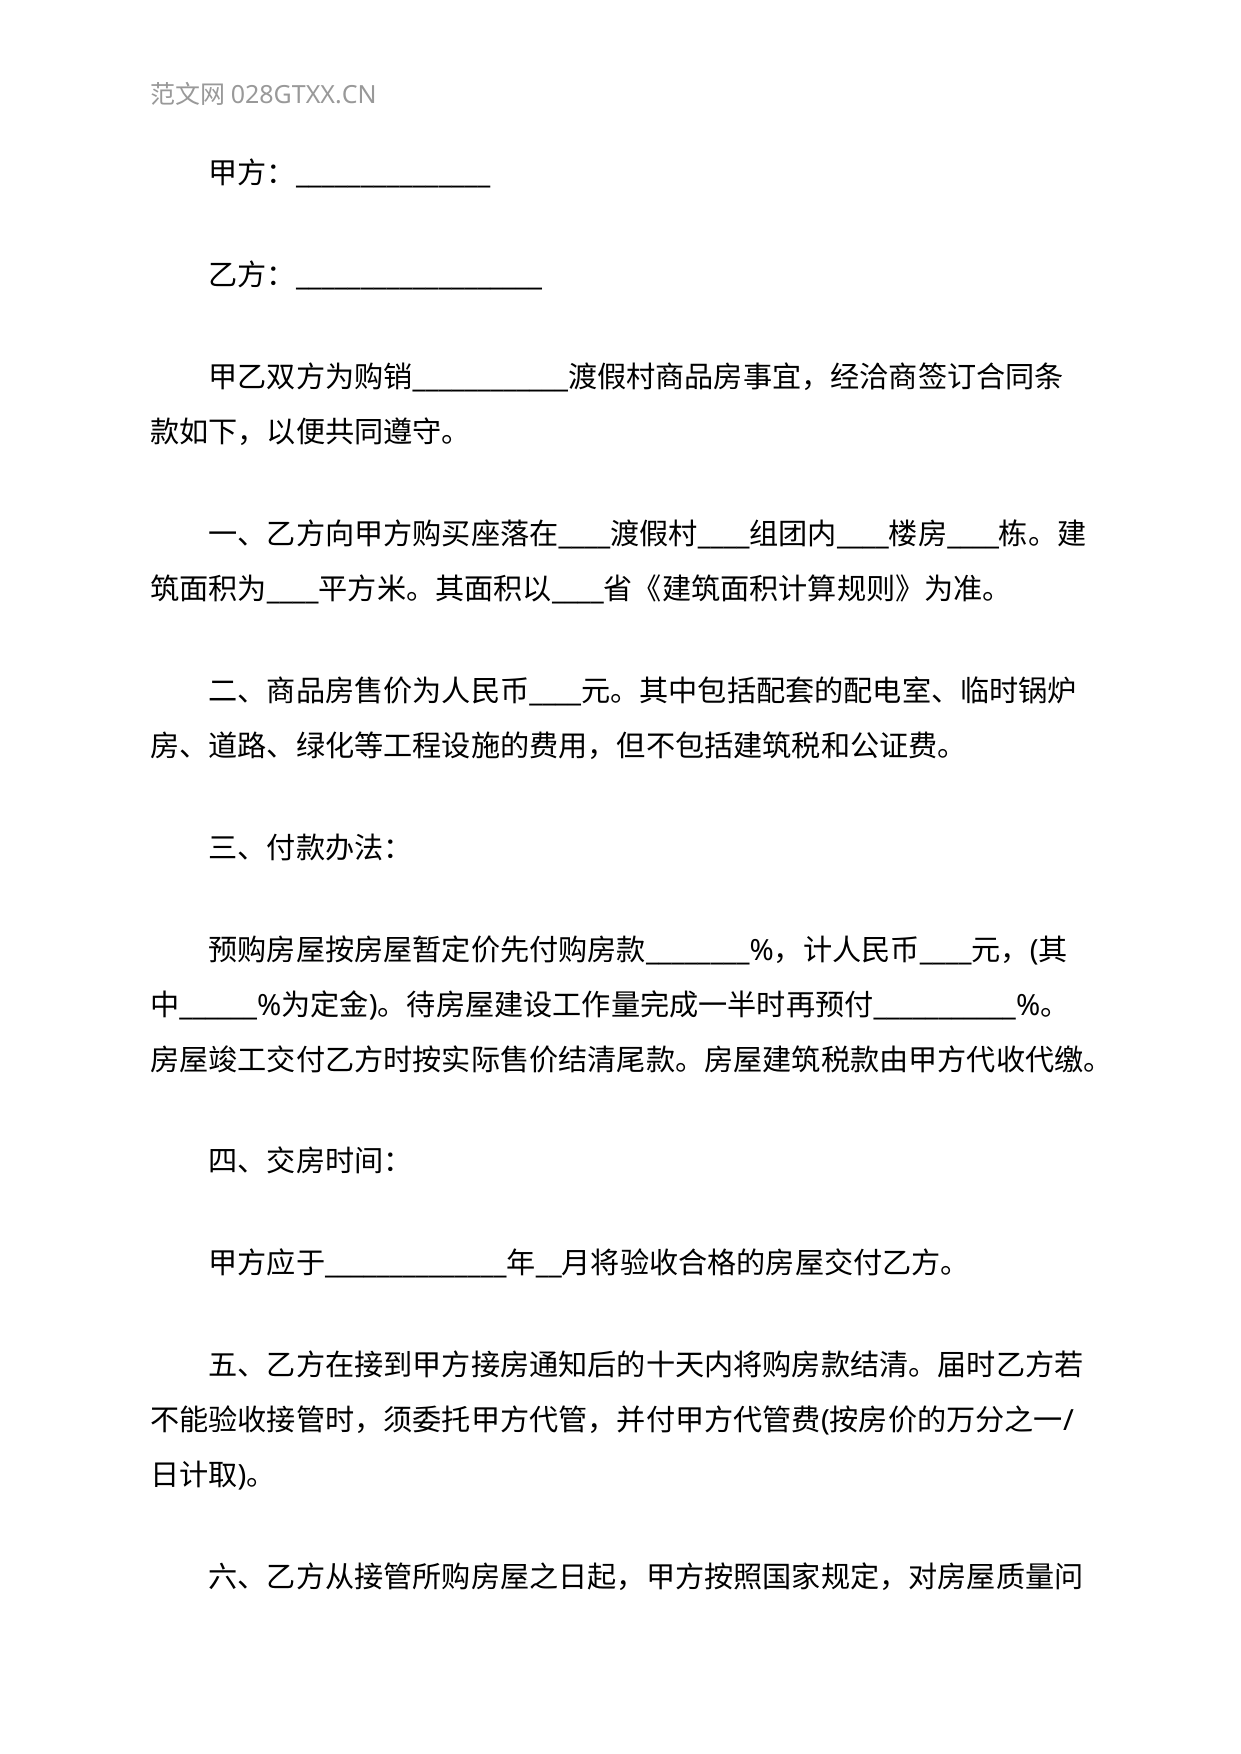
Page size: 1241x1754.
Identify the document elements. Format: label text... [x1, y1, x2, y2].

text 甲方：_______________ [150, 150, 1090, 192]
text 二、商品房售价为人民币____元。其中包括配套的配电室、临时锅炉房、道路、绿化等工程设施的费用，但不包括建筑税和公证费。 [150, 668, 1090, 765]
text 四、交房时间： [150, 1138, 1090, 1180]
text 一、乙方向甲方购买座落在____渡假村____组团内____楼房____栋。建筑面积为____平方米。其面积以____省《建筑面积计算规则》为准。 [150, 511, 1090, 608]
text 乙方：___________________ [150, 252, 1090, 294]
text 甲方应于______________年__月将验收合格的房屋交付乙方。 [150, 1240, 1090, 1282]
text 甲乙双方为购销____________渡假村商品房事宜，经洽商签订合同条款如下，以便共同遵守。 [150, 354, 1090, 451]
text 五、乙方在接到甲方接房通知后的十天内将购房款结清。届时乙方若不能验收接管时，须委托甲方代管，并付甲方代管费(按房价的万分之一/日计取)。 [150, 1342, 1090, 1494]
text 预购房屋按房屋暂定价先付购房款________%，计人民币____元，(其中______%为定金)。待房屋建设工作量完成一半时再预付___________%。房屋竣工交付乙方时按实际售价结清尾款。房屋建筑税款由甲方代收代缴。 [150, 926, 1090, 1078]
text 三、付款办法： [150, 824, 1090, 867]
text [150, 1554, 1090, 1596]
